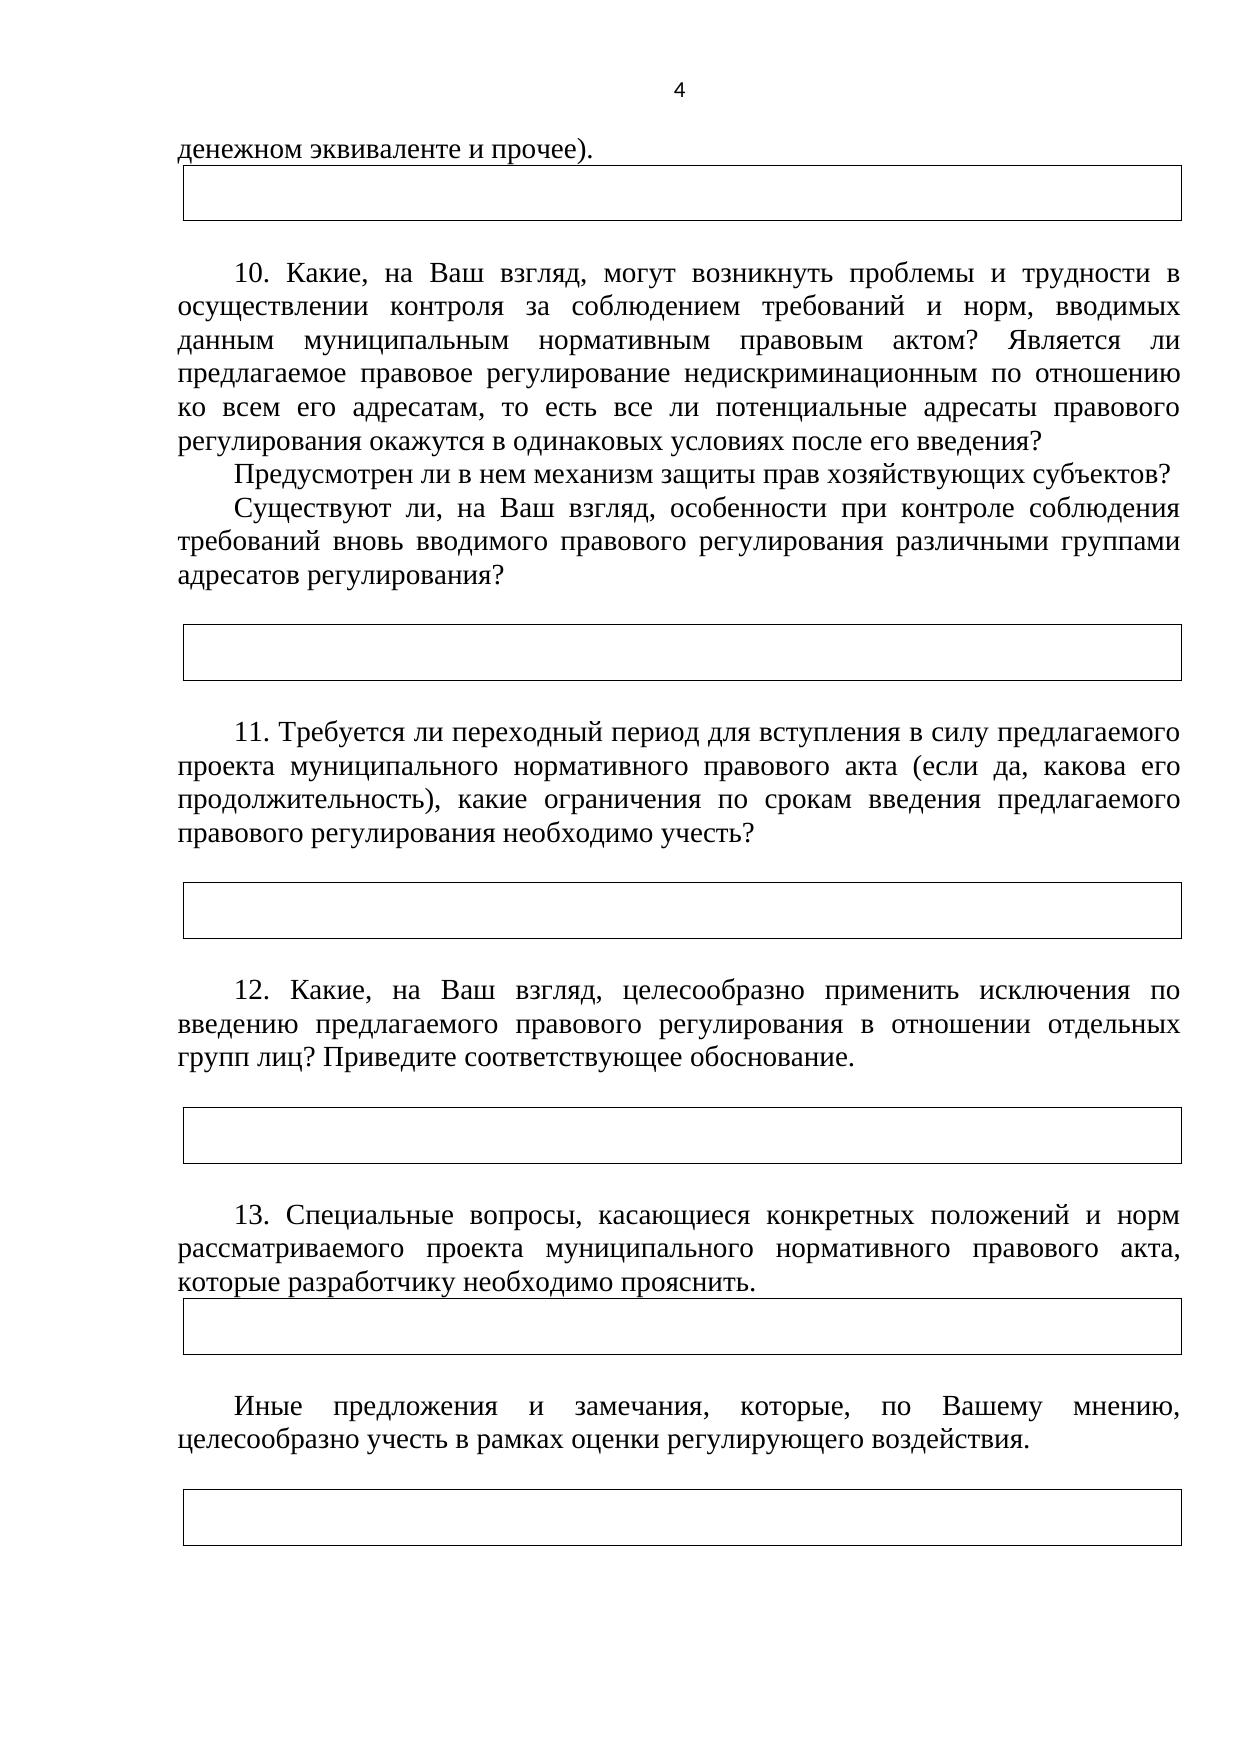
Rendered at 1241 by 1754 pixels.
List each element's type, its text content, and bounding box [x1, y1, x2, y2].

text 10. Какие, на Ваш взгляд, могут возникнуть проблемы и трудности в осуществлении контроля за соблюдением требований и норм, вводимых данным муниципальным нормативным правовым актом? Является ли предлагаемое правовое регулирование недискриминационным по отношению ко всем его адресатам, то есть все ли потенциальные адресаты правового регулирования окажутся в одинаковых условиях после его введения? [177, 255, 1181, 456]
text 11. Требуется ли переходный период для вступления в силу предлагаемого проекта муниципального нормативного правового акта (если да, какова его продолжительность), какие ограничения по срокам введения предлагаемого правового регулирования необходимо учесть? [177, 714, 1181, 848]
table_header [184, 1490, 1181, 1544]
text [177, 131, 1181, 164]
table_header [184, 625, 1181, 680]
text Иные предложения и замечания, которые, по Вашему мнению, целесообразно учесть в рамках оценки регулирующего воздействия. [177, 1388, 1181, 1455]
text Предусмотрен ли в нем механизм защиты прав хозяйствующих субъектов? [177, 456, 1181, 490]
table_header [184, 166, 1181, 220]
text 12. Какие, на Ваш взгляд, целесообразно применить исключения по введению предлагаемого правового регулирования в отношении отдельных групп лиц? Приведите соответствующее обоснование. [177, 972, 1181, 1073]
table_header [184, 1108, 1181, 1162]
table_header [184, 883, 1181, 938]
text Существуют ли, на Ваш взгляд, особенности при контроле соблюдения требований вновь вводимого правового регулирования различными группами адресатов регулирования? [177, 490, 1181, 590]
table_header [184, 1299, 1181, 1353]
text 13. Специальные вопросы, касающиеся конкретных положений и норм рассматриваемого проекта муниципального нормативного правового акта, которые разработчику необходимо прояснить. [177, 1197, 1181, 1298]
